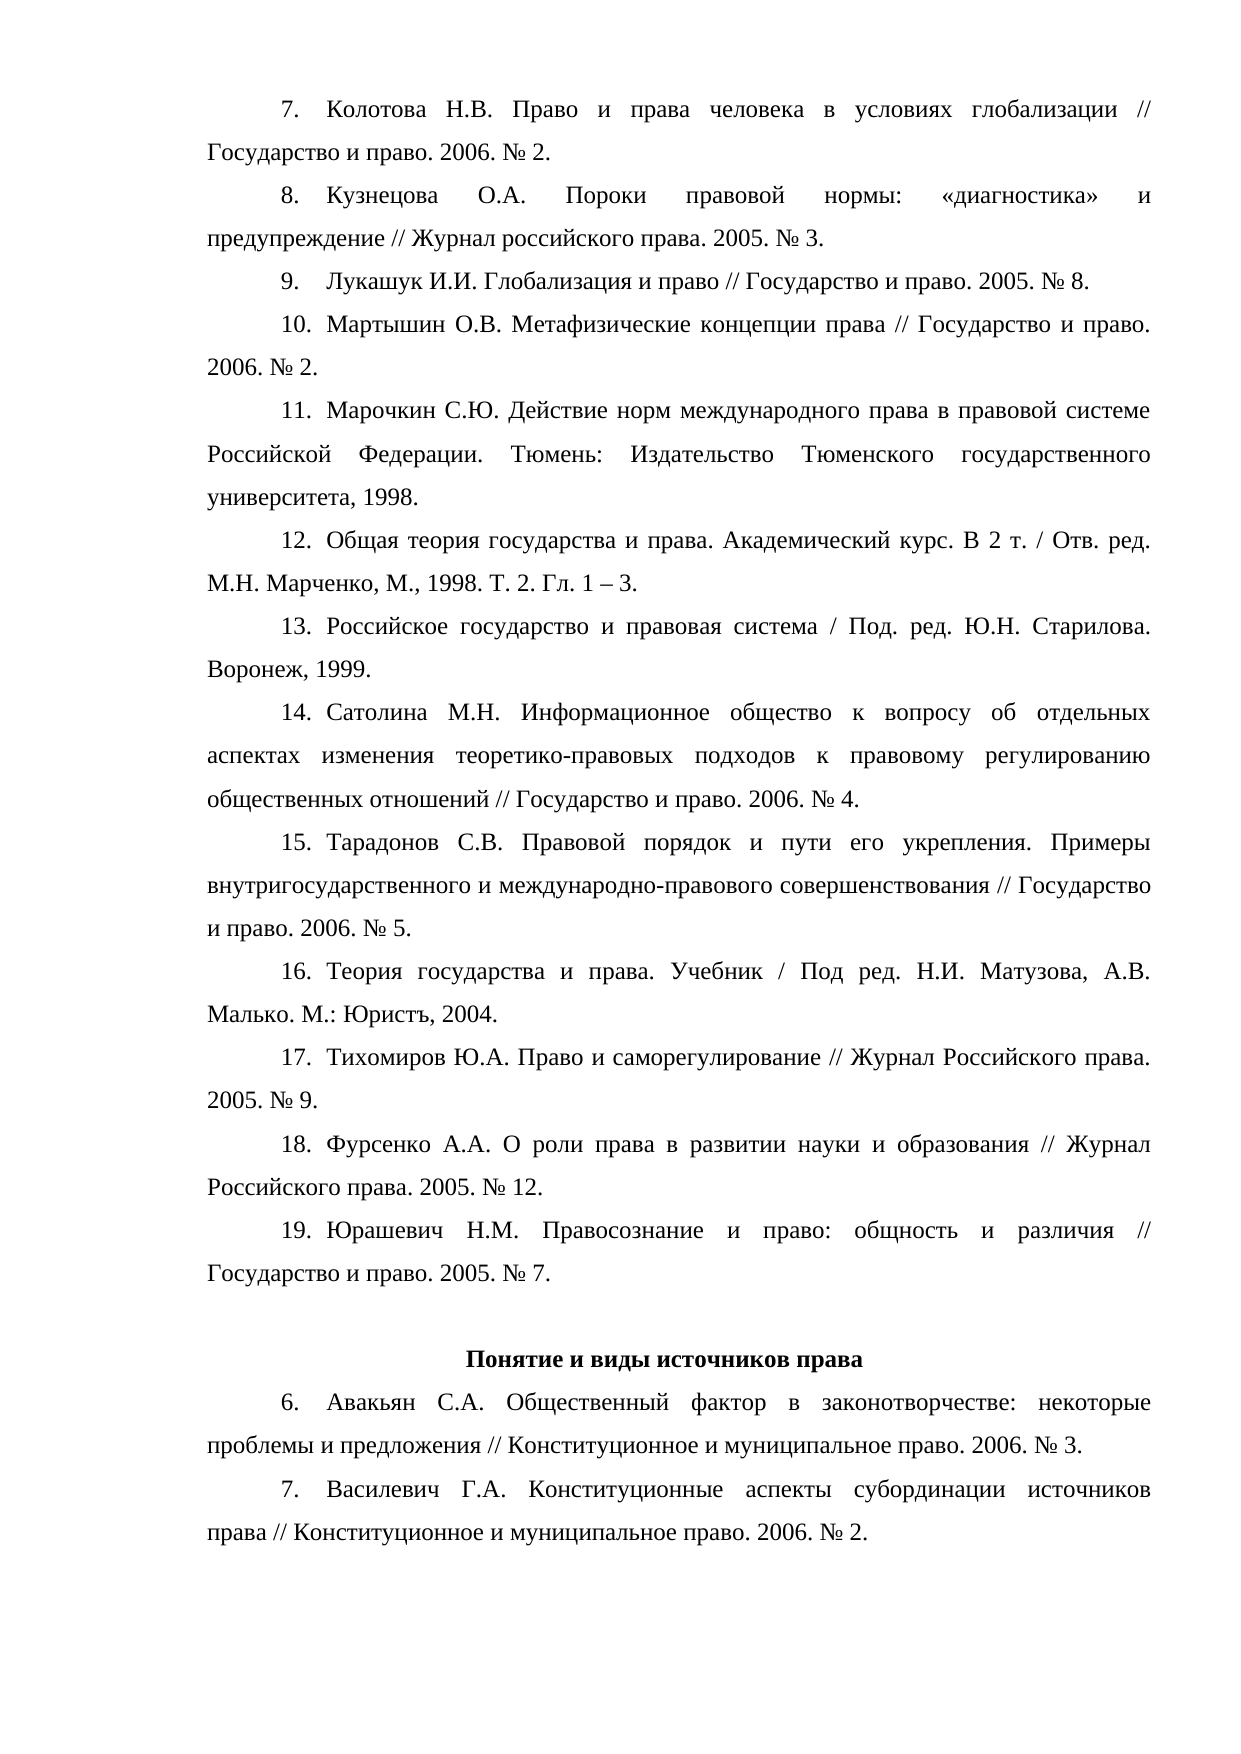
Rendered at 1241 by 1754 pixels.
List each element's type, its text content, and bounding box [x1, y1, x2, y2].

list Василевич Г.А. Конституционные аспекты субординации источников права // Конституционное и муниципальное право. 2006. № 2. [207, 1474, 1152, 1546]
text Понятие и виды источников права [177, 1344, 1152, 1373]
list Сатолина М.Н. Информационное общество к вопросу об отдельных аспектах изменения теоретико-правовых подходов к правовому регулированию общественных отношений // Государство и право. 2006. № 4. [207, 697, 1152, 812]
list Фурсенко А.А. О роли права в развитии науки и образования // Журнал Российского права. 2005. № 12. [207, 1129, 1152, 1201]
list Юрашевич Н.М. Правосознание и право: общность и различия // Государство и право. 2005. № 7. [207, 1215, 1152, 1287]
list Общая теория государства и права. Академический курс. В 2 т. / Отв. ред. М.Н. Марченко, М., 1998. Т. 2. Гл. 1 – 3. [207, 525, 1152, 597]
list Марочкин С.Ю. Действие норм международного права в правовой системе Российской Федерации. Тюмень: Издательство Тюменского государственного университета, 1998. [207, 396, 1152, 511]
list Российское государство и правовая система / Под. ред. Ю.Н. Старилова. Воронеж, 1999. [207, 611, 1152, 683]
list Тихомиров Ю.А. Право и саморегулирование // Журнал Российского права. 2005. № 9. [207, 1042, 1152, 1114]
list Авакьян С.А. Общественный фактор в законотворчестве: некоторые проблемы и предложения // Конституционное и муниципальное право. 2006. № 3. [207, 1387, 1152, 1459]
list Колотова Н.В. Право и права человека в условиях глобализации // Государство и право. 2006. № 2. [207, 94, 1152, 166]
list Тарадонов С.В. Правовой порядок и пути его укрепления. Примеры внутригосударственного и международно-правового совершенствования // Государство и право. 2006. № 5. [207, 827, 1152, 942]
list Кузнецова О.А. Пороки правовой нормы: «диагностика» и предупреждение // Журнал российского права. 2005. № 3. [207, 180, 1152, 252]
list Теория государства и права. Учебник / Под ред. Н.И. Матузова, А.В. Малько. М.: Юристъ, 2004. [207, 956, 1152, 1028]
list Мартышин О.В. Метафизические концепции права // Государство и право. 2006. № 2. [207, 309, 1152, 381]
list Лукашук И.И. Глобализация и право // Государство и право. 2005. № 8. [207, 266, 1152, 295]
